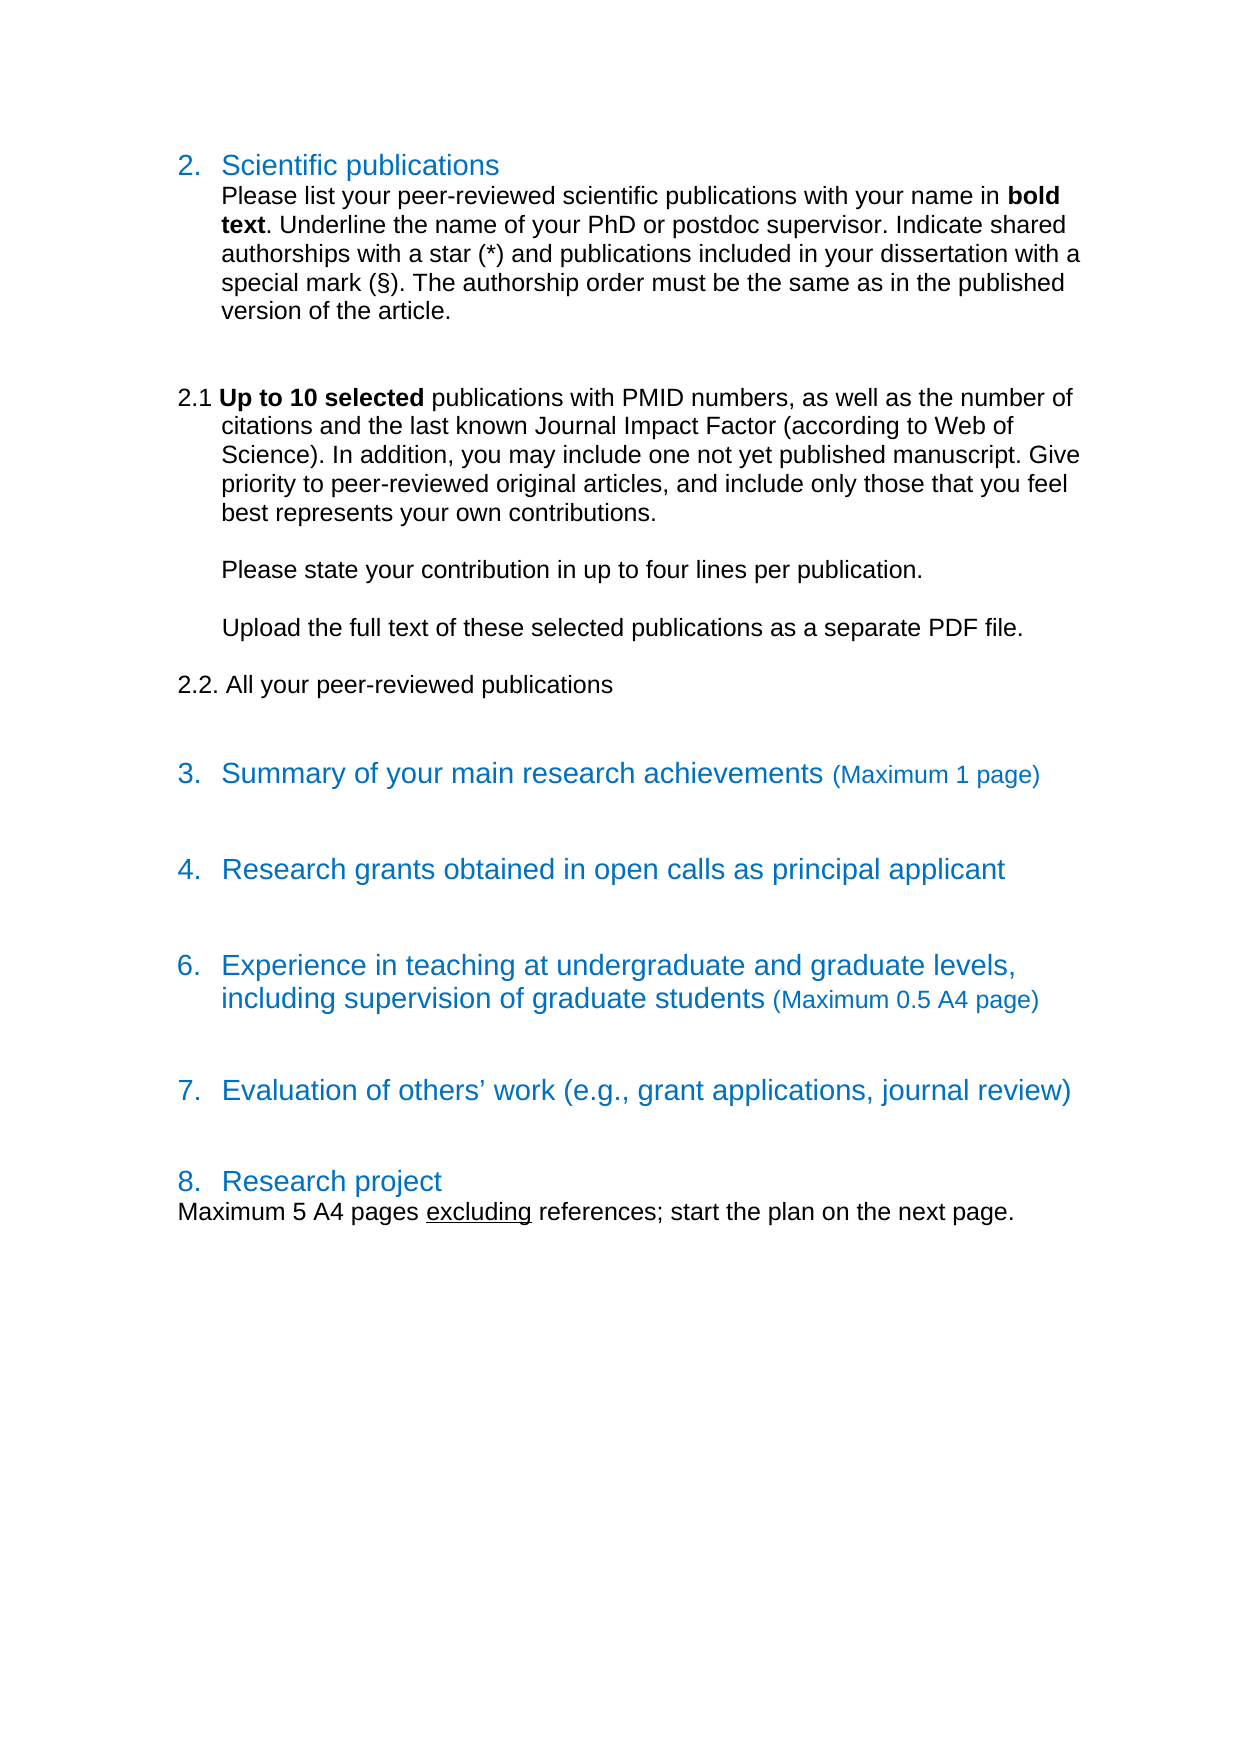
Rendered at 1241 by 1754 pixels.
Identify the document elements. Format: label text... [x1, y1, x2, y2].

list 6. Experience in teaching at undergraduate and graduate levels, including supervision of graduate students (Maximum 0.5 A4 page) [177, 948, 1107, 1015]
text 2.2. All your peer-reviewed publications [177, 670, 1107, 699]
text Please list your peer-reviewed scientific publications with your name in bold text. Underline the name of your PhD or postdoc supervisor. Indicate shared authorships with a star (*) and publications included in your dissertation with a special mark (§). The authorship order must be the same as in the published version of the article. [177, 181, 1107, 325]
text Upload the full text of these selected publications as a separate PDF file. [221, 612, 1107, 641]
text Please state your contribution in up to four lines per publication. [177, 555, 1107, 584]
text 2.1 Up to 10 selected publications with PMID numbers, as well as the number of citations and the last known Journal Impact Factor (according to Web of Science). In addition, you may include one not yet published manuscript. Give priority to peer-reviewed original articles, and include only those that you feel best represents your own contributions. [177, 382, 1107, 526]
list 7. Evaluation of others’ work (e.g., grant applications, journal review) [177, 1072, 1107, 1106]
list 4. Research grants obtained in open calls as principal applicant [177, 852, 1107, 886]
text 8. Research project Maximum 5 A4 pages excluding references; start the plan on the next page. [177, 1163, 1107, 1226]
text 2. Scientific publications [177, 148, 1107, 181]
list 3. Summary of your main research achievements (Maximum 1 page) [177, 756, 1107, 790]
